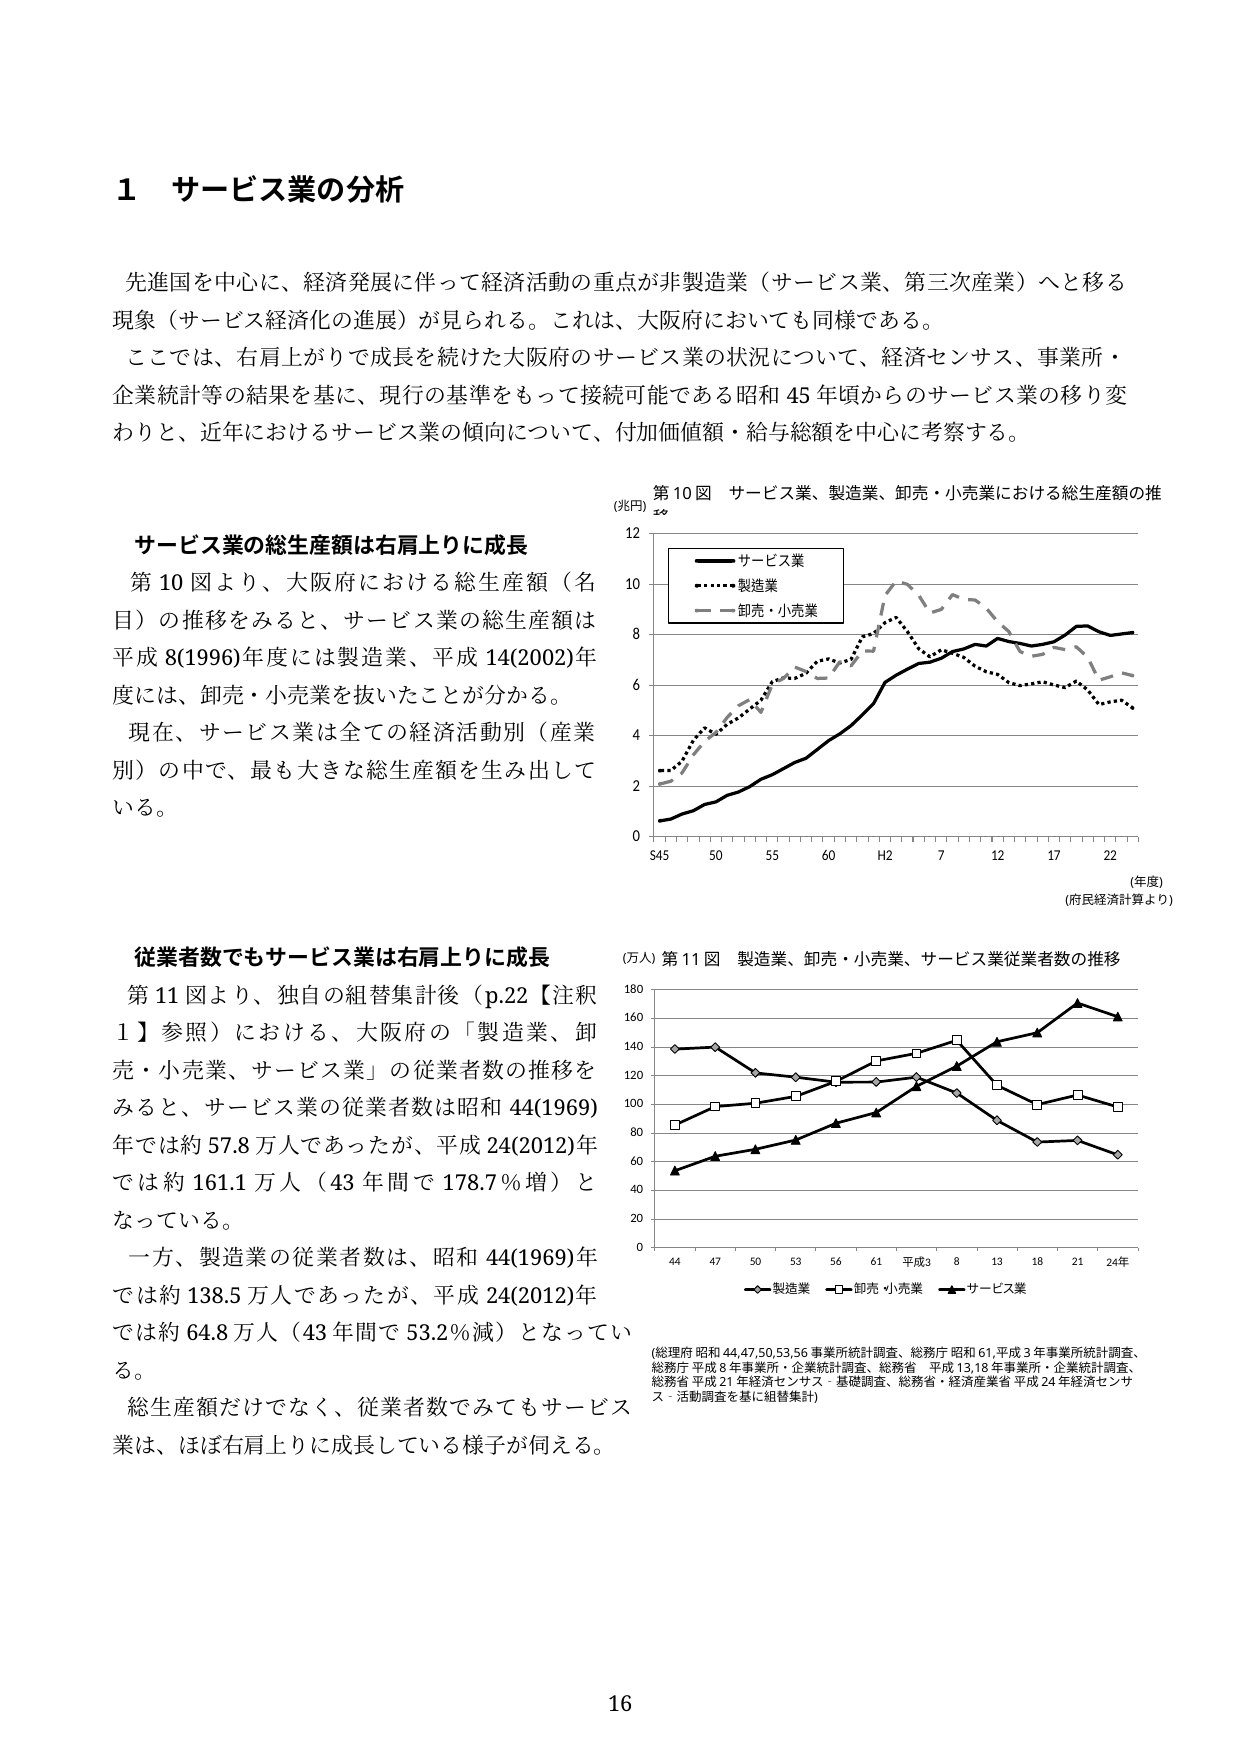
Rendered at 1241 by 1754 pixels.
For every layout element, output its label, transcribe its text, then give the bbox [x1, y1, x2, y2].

text １ サービス業の分析 [112, 150, 1128, 225]
text 従業者数でもサービス業は右肩上りに成長 [112, 937, 1128, 975]
text 先進国を中心に、経済発展に伴って経済活動の重点が非製造業（サービス業、第三次産業）へと移る現象（サービス経済化の進展）が見られる。これは、大阪府においても同様である。 [112, 262, 1128, 337]
text ここでは、右肩上がりで成長を続けた大阪府のサービス業の状況について、経済センサス、事業所・企業統計等の結果を基に、現行の基準をもって接続可能である昭和45年頃からのサービス業の移り変わりと、近年におけるサービス業の傾向について、付加価値額・給与総額を中心に考察する。 [112, 337, 1128, 450]
text 第11図より、独自の組替集計後（p.22【注釈１】参照）における、大阪府の「製造業、卸売・小売業、サービス業」の従業者数の推移をみると、サービス業の従業者数は昭和44(1969)年では約57.8万人であったが、平成24(2012)年では約161.1万人（43年間で178.7％増）となっている。 [112, 975, 1128, 1237]
text 総生産額だけでなく、従業者数でみてもサービス業は、ほぼ右肩上りに成長している様子が伺える。 [112, 1387, 1128, 1462]
text 一方、製造業の従業者数は、昭和44(1969)年では約138.5万人であったが、平成24(2012)年では約64.8万人（43年間で53.2％減）となっている。 [112, 1237, 1128, 1387]
text 現在、サービス業は全ての経済活動別（産業別）の中で、最も大きな総生産額を生み出している。 [112, 712, 616, 825]
text サービス業の総生産額は右肩上りに成長 [112, 525, 616, 562]
text 第10図より、大阪府における総生産額（名目）の推移をみると、サービス業の総生産額は平成8(1996)年度には製造業、平成14(2002)年度には、卸売・小売業を抜いたことが分かる。 [112, 562, 616, 712]
